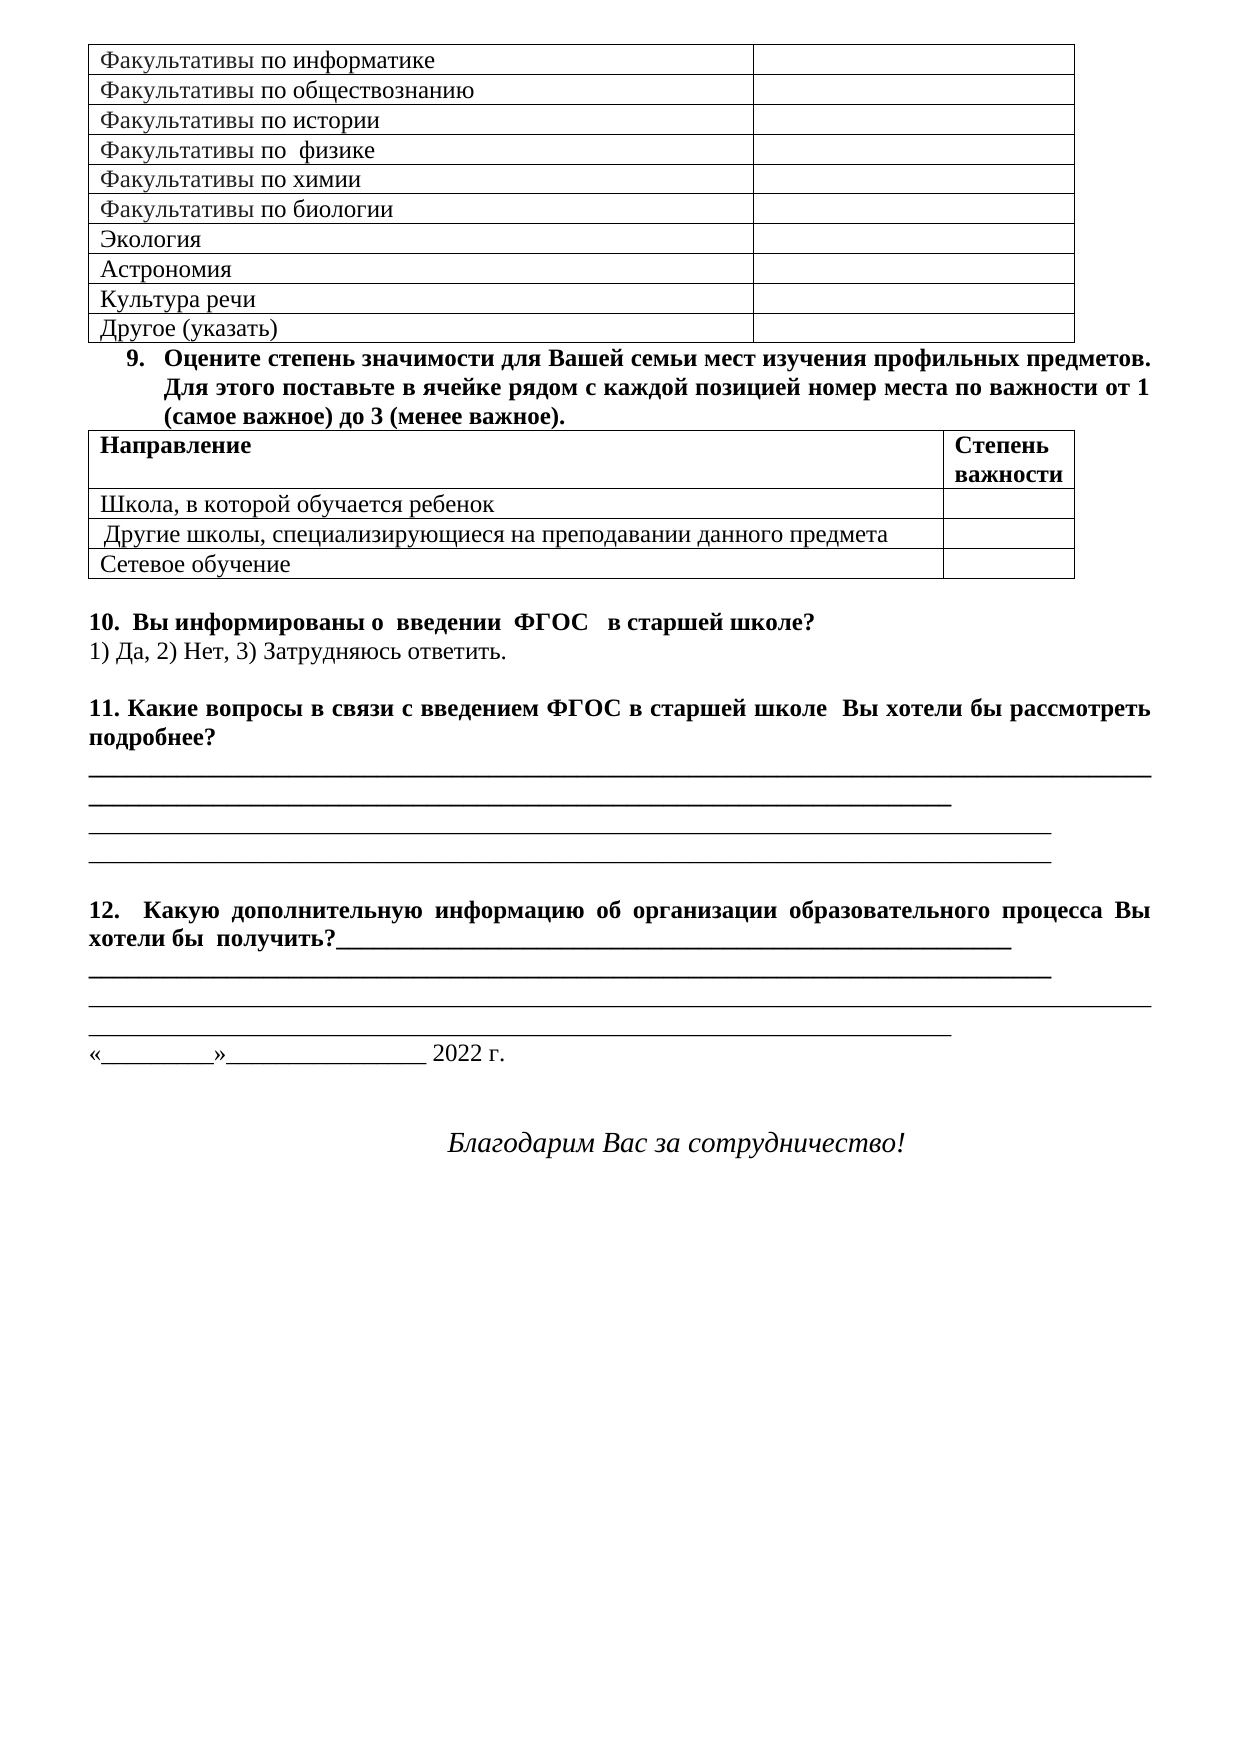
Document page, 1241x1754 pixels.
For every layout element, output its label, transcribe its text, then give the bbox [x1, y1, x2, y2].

text __________________________________________________________________________________________________________________________________________________________ [89, 751, 1152, 808]
list Оцените степень значимости для Вашей семьи мест изучения профильных предметов. Для этого поставьте в ячейке рядом с каждой позицией номер места по важности от 1 (самое важное) до 3 (менее важное). [126, 343, 1152, 429]
table_cell Сетевое обучение [89, 549, 943, 577]
table_cell Факультативы по физике [89, 135, 753, 163]
table_cell [754, 75, 1074, 104]
table_cell [944, 489, 1074, 518]
table_cell [944, 549, 1074, 577]
text Благодарим Вас за сотрудничество! [201, 1125, 1152, 1158]
text 11. Какие вопросы в связи с введением ФГОС в старшей школе Вы хотели бы рассмотреть подробнее? [89, 693, 1152, 751]
table_cell Другие школы, специализирующиеся на преподавании данного предмета [89, 519, 943, 548]
table_cell [754, 314, 1074, 342]
table_cell [754, 224, 1074, 253]
table_header Степень важности [944, 431, 1074, 488]
table_cell Факультативы по истории [89, 105, 753, 134]
table_cell Факультативы по биологии [89, 194, 753, 223]
table_cell Факультативы по обществознанию [89, 75, 753, 104]
table_cell Факультативы по химии [89, 165, 753, 193]
table_cell Факультативы по информатике [89, 45, 753, 74]
text _____________________________________________________________________________ [89, 808, 1152, 837]
table_cell Экология [89, 224, 753, 253]
table_cell Другое (указать) [89, 314, 753, 342]
text 10. Вы информированы о введении ФГОС в старшей школе? [89, 607, 1152, 636]
text _____________________________________________________________________________ [89, 837, 1152, 866]
text 1) Да, 2) Нет, 3) Затрудняюсь ответить. [89, 636, 1152, 665]
table_cell Культура речи [89, 284, 753, 312]
text __________________________________________________________________________________________________________________________________________________________ [89, 981, 1152, 1038]
table_cell [944, 519, 1074, 548]
table_cell [754, 254, 1074, 283]
table_header Направление [89, 431, 943, 488]
text «_________»________________ 2022 г. [89, 1038, 1152, 1067]
table_cell [754, 165, 1074, 193]
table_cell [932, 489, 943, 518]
text 12. Какую дополнительную информацию об организации образовательного процесса Вы хотели бы получить?______________________________________________________ [89, 895, 1152, 952]
table_cell [754, 284, 1074, 312]
table_cell [754, 194, 1074, 223]
text _____________________________________________________________________________ [89, 952, 1152, 981]
table_cell [754, 105, 1074, 134]
table_cell [754, 45, 1074, 74]
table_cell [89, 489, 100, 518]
table_cell [754, 135, 1074, 163]
table_cell Астрономия [89, 254, 753, 283]
